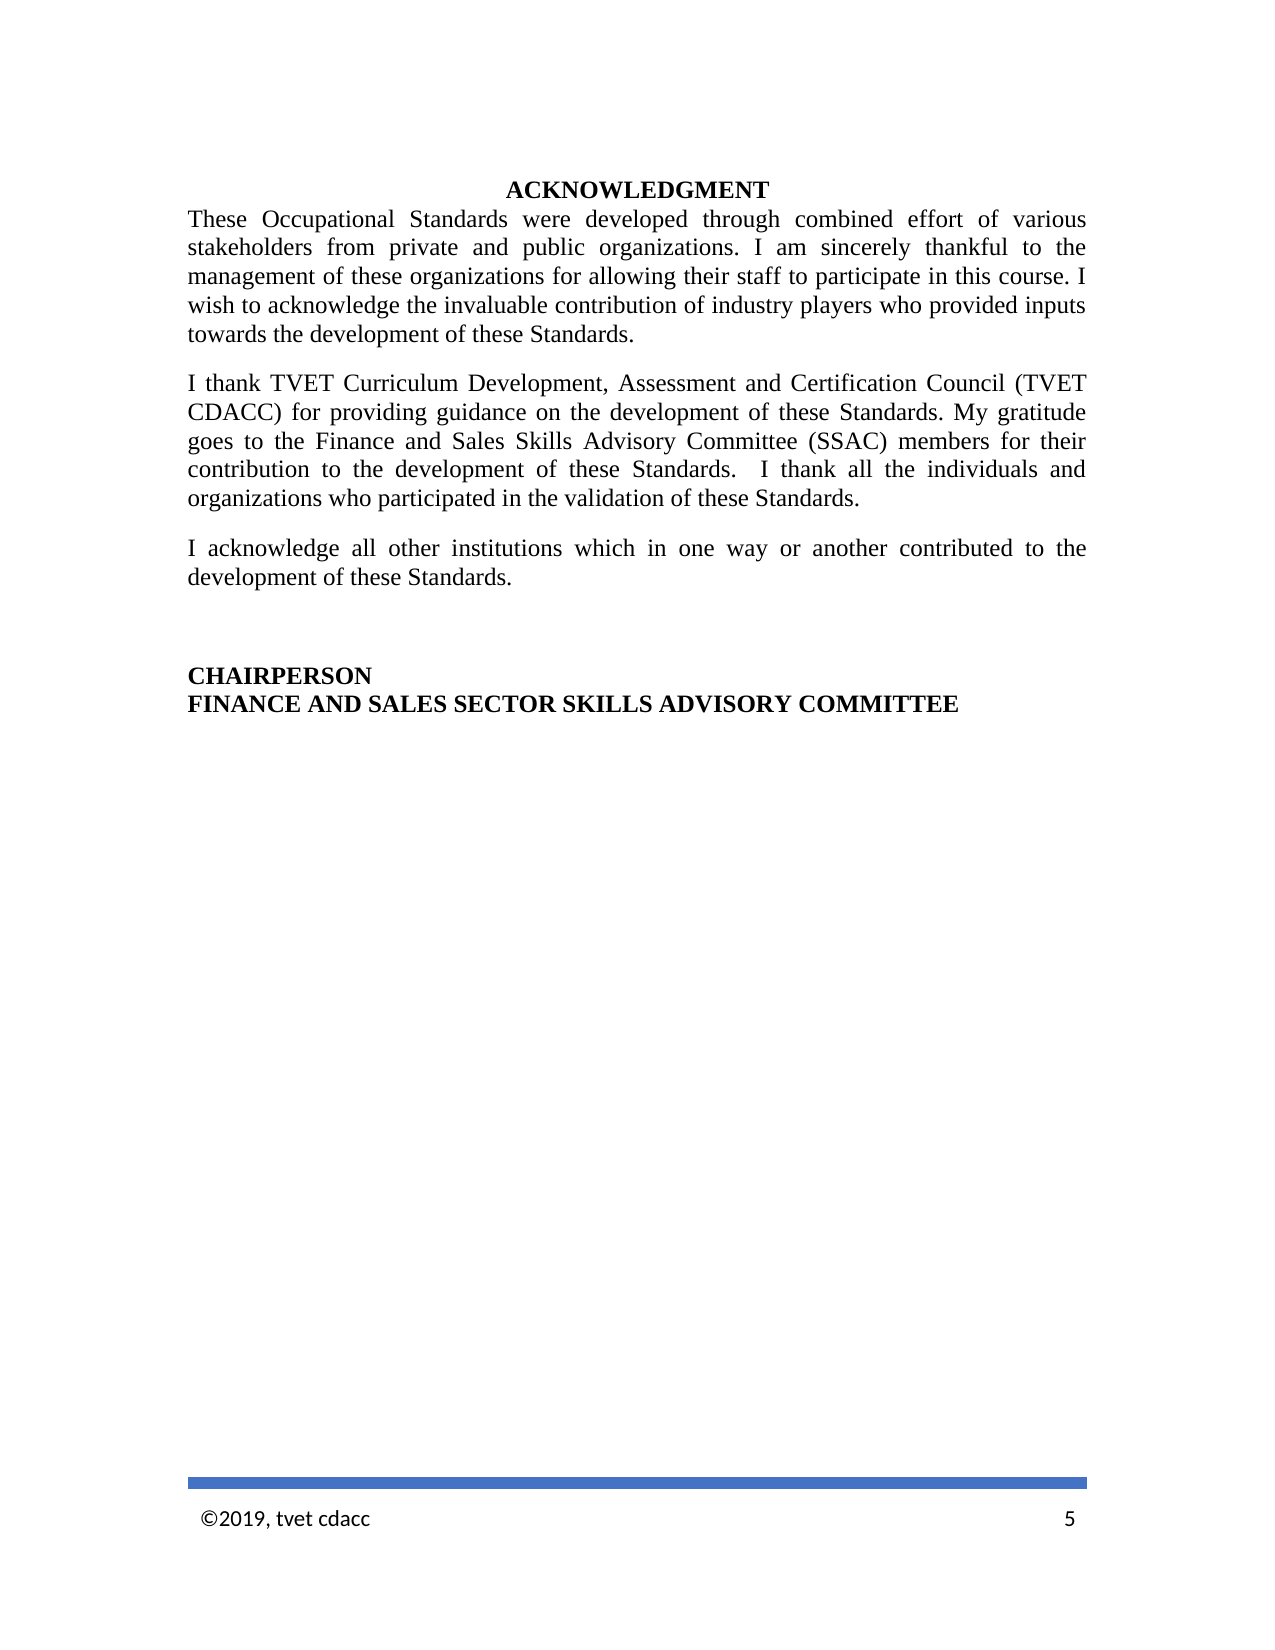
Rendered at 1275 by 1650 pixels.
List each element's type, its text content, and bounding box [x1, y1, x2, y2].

text I acknowledge all other institutions which in one way or another contributed to the development of these Standards. [187, 533, 1087, 590]
subtitle ACKNOWLEDGMENT [187, 175, 1087, 204]
text FINANCE AND SALES SECTOR SKILLS ADVISORY COMMITTEE [187, 689, 1087, 718]
text CHAIRPERSON [187, 661, 1087, 689]
text I thank TVET Curriculum Development, Assessment and Certification Council (TVET CDACC) for providing guidance on the development of these Standards. My gratitude goes to the Finance and Sales Skills Advisory Committee (SSAC) members for their contribution to the development of these Standards. I thank all the individuals and organizations who participated in the validation of these Standards. [187, 368, 1087, 512]
text These Occupational Standards were developed through combined effort of various stakeholders from private and public organizations. I am sincerely thankful to the management of these organizations for allowing their staff to participate in this course. I wish to acknowledge the invaluable contribution of industry players who provided inputs towards the development of these Standards. [187, 204, 1087, 347]
